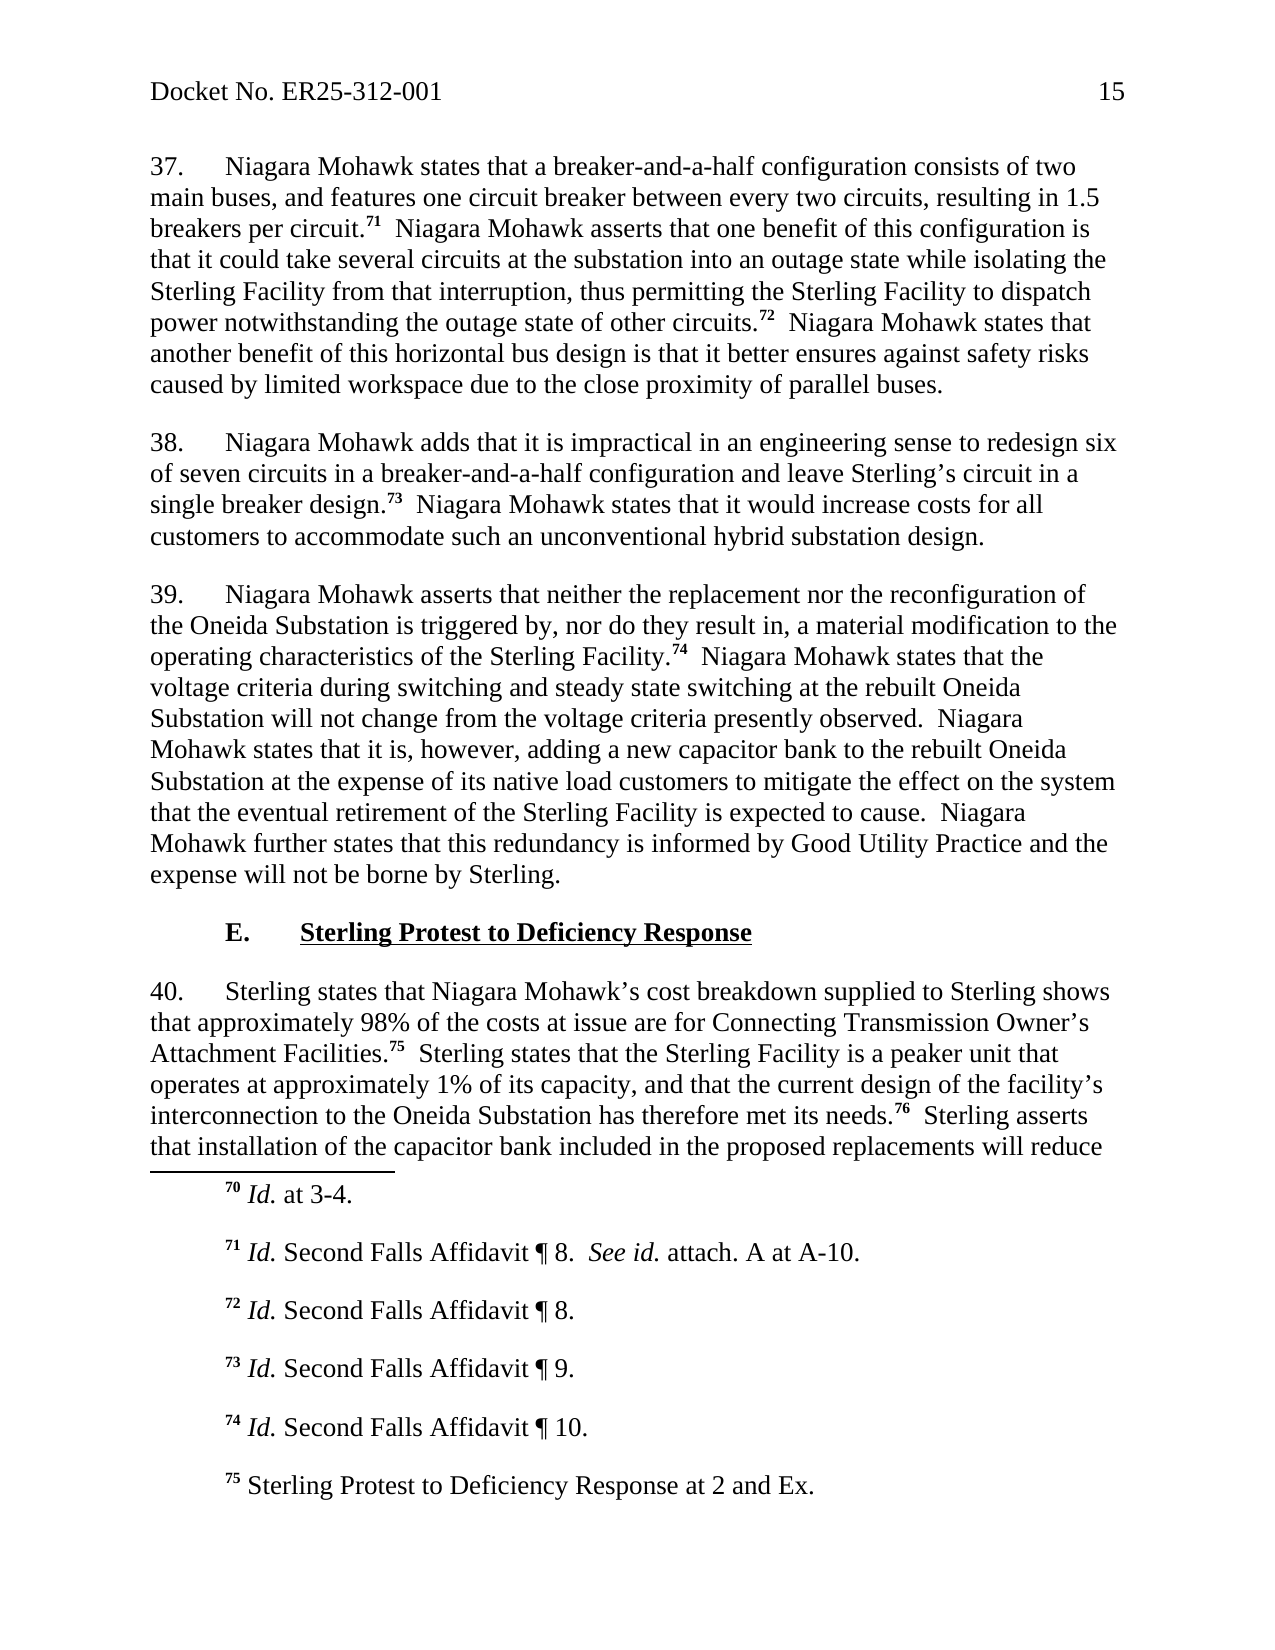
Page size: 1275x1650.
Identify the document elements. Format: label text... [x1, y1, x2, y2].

text Niagara Mohawk states that a breaker-and-a-half configuration consists of two main buses, and features one circuit breaker between every two circuits, resulting in 1.5 breakers per circuit. Niagara Mohawk asserts that one benefit of this configuration is that it could take several circuits at the substation into an outage state while isolating the Sterling Facility from that interruption, thus permitting the Sterling Facility to dispatch power notwithstanding the outage state of other circuits. Niagara Mohawk states that another benefit of this horizontal bus design is that it better ensures against safety risks caused by limited workspace due to the close proximity of parallel buses. [150, 150, 1125, 399]
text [150, 975, 1125, 1162]
text Niagara Mohawk adds that it is impractical in an engineering sense to redesign six of seven circuits in a breaker-and-a-half configuration and leave Sterling’s circuit in a single breaker design. Niagara Mohawk states that it would increase costs for all customers to accommodate such an unconventional hybrid substation design. [150, 426, 1125, 551]
subtitle Sterling Protest to Deficiency Response [225, 916, 1125, 948]
text Niagara Mohawk asserts that neither the replacement nor the reconfiguration of the Oneida Substation is triggered by, nor do they result in, a material modification to the operating characteristics of the Sterling Facility. Niagara Mohawk states that the voltage criteria during switching and steady state switching at the rebuilt Oneida Substation will not change from the voltage criteria presently observed. Niagara Mohawk states that it is, however, adding a new capacitor bank to the rebuilt Oneida Substation at the expense of its native load customers to mitigate the effect on the system that the eventual retirement of the Sterling Facility is expected to cause. Niagara Mohawk further states that this redundancy is informed by Good Utility Practice and the expense will not be borne by Sterling. [150, 578, 1125, 889]
